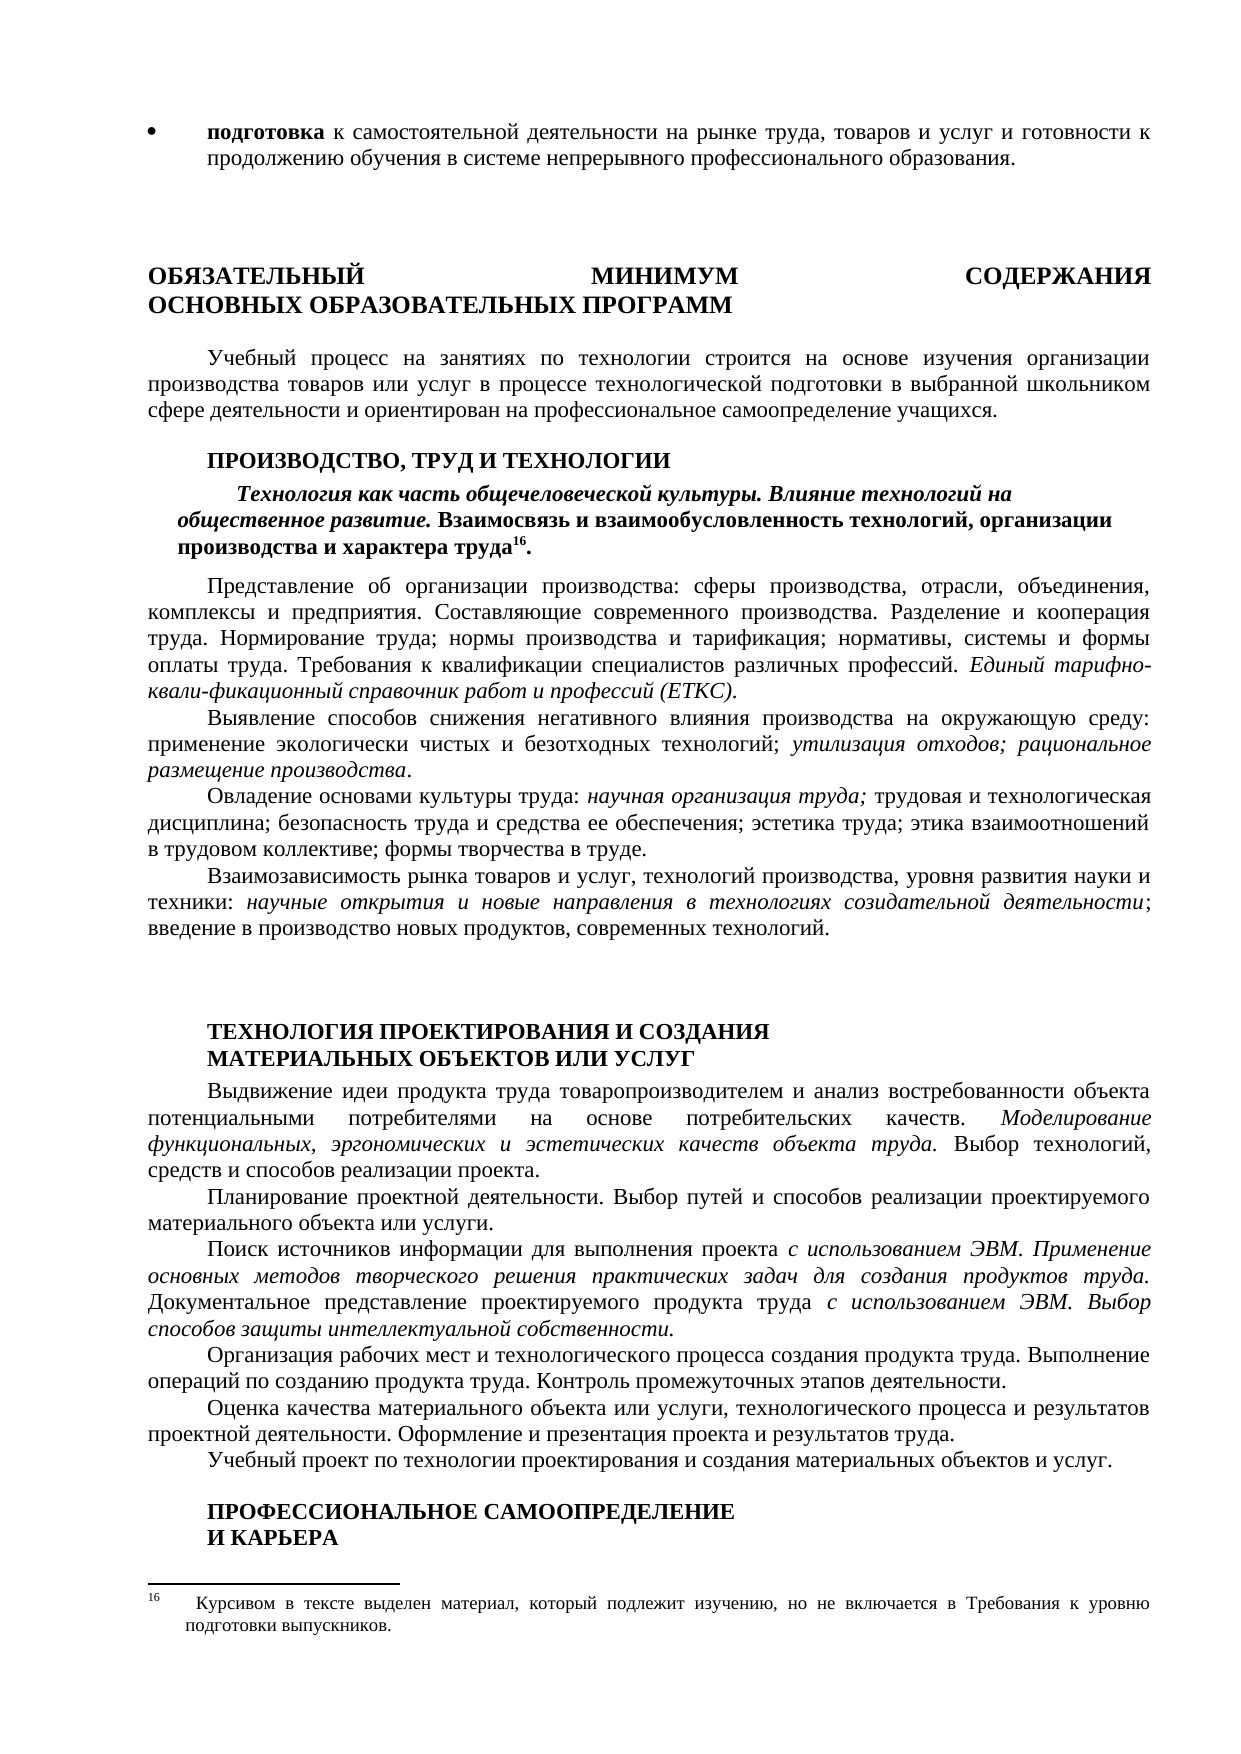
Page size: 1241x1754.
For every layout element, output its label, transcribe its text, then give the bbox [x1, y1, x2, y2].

text Учебный процесс на занятиях по технологии строится на основе изучения организации производства товаров или услуг в процессе технологической подготовки в выбранной школьником сфере деятельности и ориентирован на профессиональное самоопределение учащихся. [148, 343, 1152, 423]
list подготовка к самостоятельной деятельности на рынке труда, товаров и услуг и готовности к продолжению обучения в системе непрерывного профессионального образования. [148, 118, 1152, 171]
subtitle ОБЯЗАТЕЛЬНЫЙ МИНИМУМ СОДЕРЖАНИЯ ОСНОВНЫХ ОБРАЗОВАТЕЛЬНЫХ ПРОГРАММ [148, 261, 1152, 318]
text Взаимозависимость рынка товаров и услуг, технологий производства, уровня развития науки и техники: научные открытия и новые направления в технологиях созидательной деятельности; введение в производство новых продуктов, современных технологий. [148, 862, 1152, 941]
text Поиск источников информации для выполнения проекта с использованием ЭВМ. Применение основных методов творческого решения практических задач для создания продуктов труда. Документальное представление проектируемого продукта труда с использованием ЭВМ. Выбор способов защиты интеллектуальной собственности. [148, 1236, 1152, 1341]
text Технология как часть общечеловеческой культуры. Влияние технологий на общественное развитие. Взаимосвязь и взаимообусловленность технологий, организации производства и характера труда. [177, 480, 1152, 559]
text ПРОФЕССИОНАЛЬНОЕ САМООПРЕДЕЛЕНИЕ И КАРЬЕРА [207, 1498, 1152, 1550]
text Организация рабочих мест и технологического процесса создания продукта труда. Выполнение операций по созданию продукта труда. Контроль промежуточных этапов деятельности. [148, 1341, 1152, 1394]
text Овладение основами культуры труда: научная организация труда; трудовая и технологическая дисциплина; безопасность труда и средства ее обеспечения; эстетика труда; этика взаимоотношений в трудовом коллективе; формы творчества в труде. [148, 783, 1152, 862]
text Планирование проектной деятельности. Выбор путей и способов реализации проектируемого материального объекта или услуги. [148, 1183, 1152, 1236]
text Представление об организации производства: сферы производства, отрасли, объединения, комплексы и предприятия. Составляющие современного производства. Разделение и кооперация труда. Нормирование труда; нормы производства и тарификация; нормативы, системы и формы оплаты труда. Требования к квалификации специалистов различных профессий. Единый тарифно-квали-фикационный справочник работ и профессий (ЕТКС). [148, 572, 1152, 703]
text Оценка качества материального объекта или услуги, технологического процесса и результатов проектной деятельности. Оформление и презентация проекта и результатов труда. [148, 1394, 1152, 1446]
text ПРОИЗВОДСТВО, ТРУД И ТЕХНОЛОГИИ [207, 448, 1152, 474]
text Технология проектирования и создания материальных объектов или услуг [207, 1018, 1152, 1071]
text Выдвижение идеи продукта труда товаропроизводителем и анализ востребованности объекта потенциальными потребителями на основе потребительских качеств. Моделирование функциональных, эргономических и эстетических качеств объекта труда. Выбор технологий, средств и способов реализации проекта. [148, 1077, 1152, 1183]
text Выявление способов снижения негативного влияния производства на окружающую среду: применение экологически чистых и безотходных технологий; утилизация отходов; рациональное размещение производства. [148, 703, 1152, 783]
text Учебный проект по технологии проектирования и создания материальных объектов и услуг. [148, 1446, 1152, 1473]
